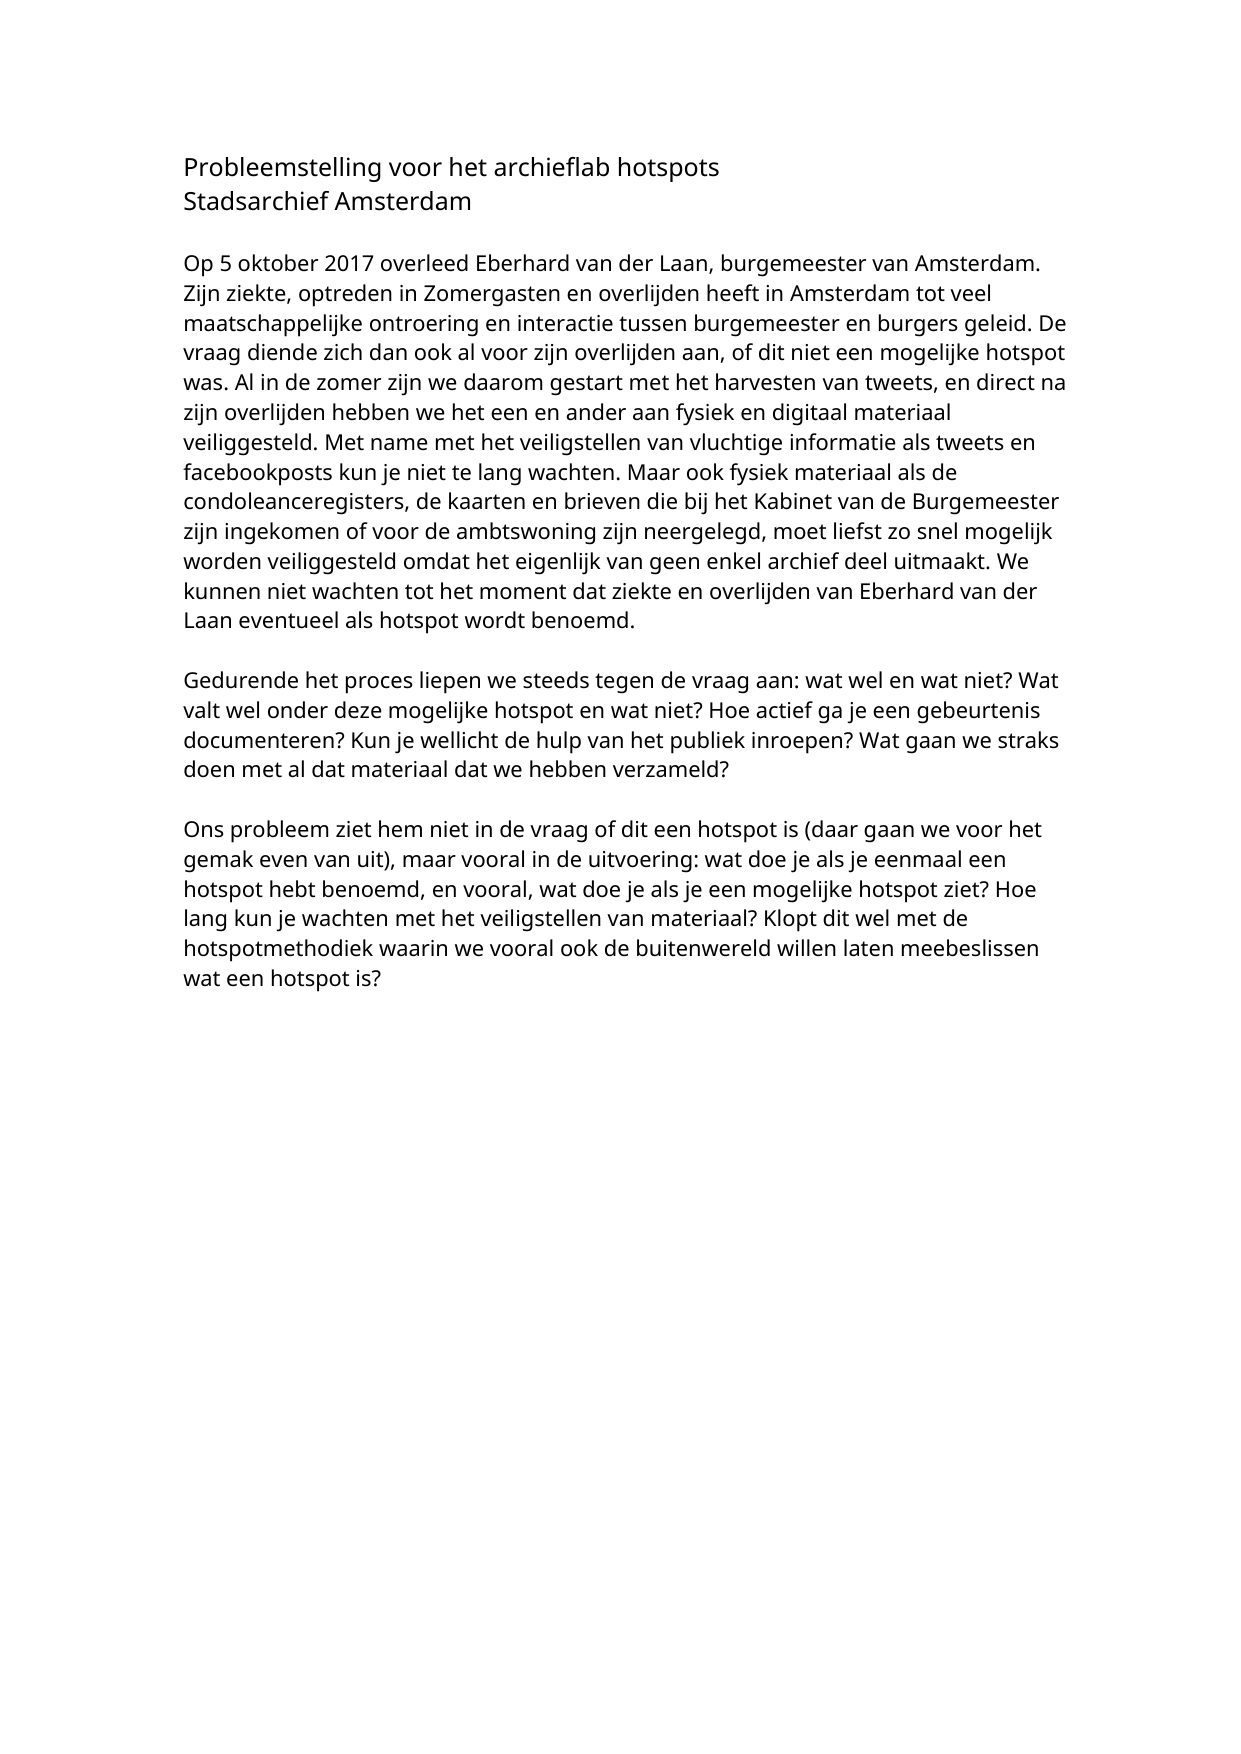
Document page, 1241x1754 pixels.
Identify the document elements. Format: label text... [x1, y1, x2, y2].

text Gedurende het proces liepen we steeds tegen de vraag aan: wat wel en wat niet? Wat valt wel onder deze mogelijke hotspot en wat niet? Hoe actief ga je een gebeurtenis documenteren? Kun je wellicht de hulp van het publiek inroepen? Wat gaan we straks doen met al dat materiaal dat we hebben verzameld? [183, 665, 1069, 784]
text Probleemstelling voor het archieflab hotspots [183, 150, 1069, 184]
text Op 5 oktober 2017 overleed Eberhard van der Laan, burgemeester van Amsterdam. Zijn ziekte, optreden in Zomergasten en overlijden heeft in Amsterdam tot veel maatschappelijke ontroering en interactie tussen burgemeester en burgers geleid. De vraag diende zich dan ook al voor zijn overlijden aan, of dit niet een mogelijke hotspot was. Al in de zomer zijn we daarom gestart met het harvesten van tweets, en direct na zijn overlijden hebben we het een en ander aan fysiek en digitaal materiaal veiliggesteld. Met name met het veiligstellen van vluchtige informatie als tweets en facebookposts kun je niet te lang wachten. Maar ook fysiek materiaal als de condoleanceregisters, de kaarten en brieven die bij het Kabinet van de Burgemeester zijn ingekomen of voor de ambtswoning zijn neergelegd, moet liefst zo snel mogelijk worden veiliggesteld omdat het eigenlijk van geen enkel archief deel uitmaakt. We kunnen niet wachten tot het moment dat ziekte en overlijden van Eberhard van der Laan eventueel als hotspot wordt benoemd. [183, 248, 1069, 635]
text Stadsarchief Amsterdam [183, 184, 1069, 218]
text Ons probleem ziet hem niet in de vraag of dit een hotspot is (daar gaan we voor het gemak even van uit), maar vooral in de uitvoering: wat doe je als je eenmaal een hotspot hebt benoemd, en vooral, wat doe je als je een mogelijke hotspot ziet? Hoe lang kun je wachten met het veiligstellen van materiaal? Klopt dit wel met de hotspotmethodiek waarin we vooral ook de buitenwereld willen laten meebeslissen wat een hotspot is? [183, 814, 1069, 993]
